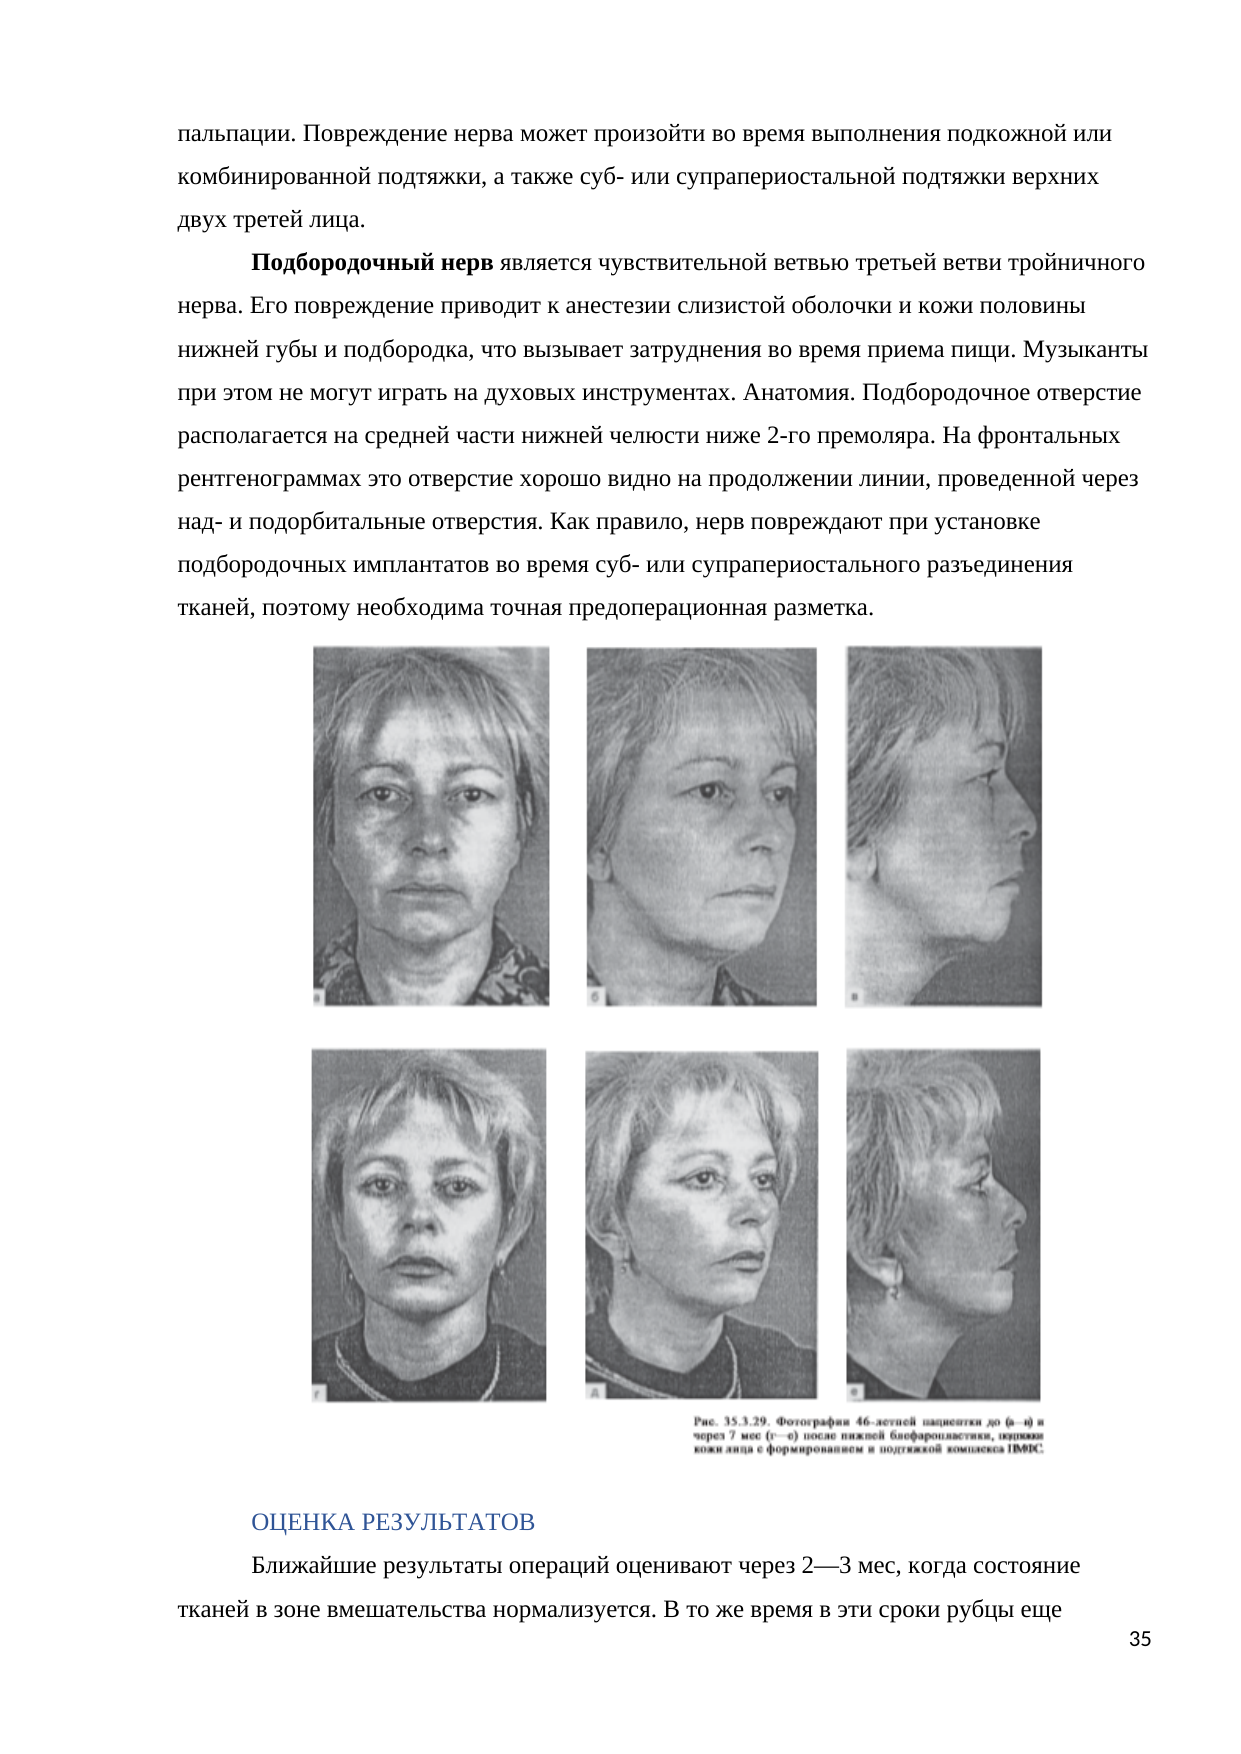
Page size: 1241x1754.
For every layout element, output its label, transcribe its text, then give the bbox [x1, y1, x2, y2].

subtitle ОЦЕНКА РЕЗУЛЬТАТОВ [177, 1507, 1152, 1536]
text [177, 118, 1152, 233]
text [177, 1551, 1152, 1622]
picture [251, 635, 1122, 1494]
text Подбородочный нерв является чувствительной ветвью третьей ветви тройничного нерва. Его повреждение приводит к анестезии слизистой оболочки и кожи половины нижней губы и подбородка, что вызывает затруднения во время приема пищи. Музыканты при этом не могут играть на духовых инструментах. Анатомия. Подбородочное отверстие располагается на средней части нижней челюсти ниже 2-го премоляра. На фронтальных рентгенограммах это отверстие хорошо видно на продолжении линии, проведенной через над- и подорбитальные отверстия. Как правило, нерв повреждают при установке подбородочных имплантатов во время суб- или супрапериостального разъединения тканей, поэтому необходима точная предоперационная разметка. [177, 247, 1152, 621]
